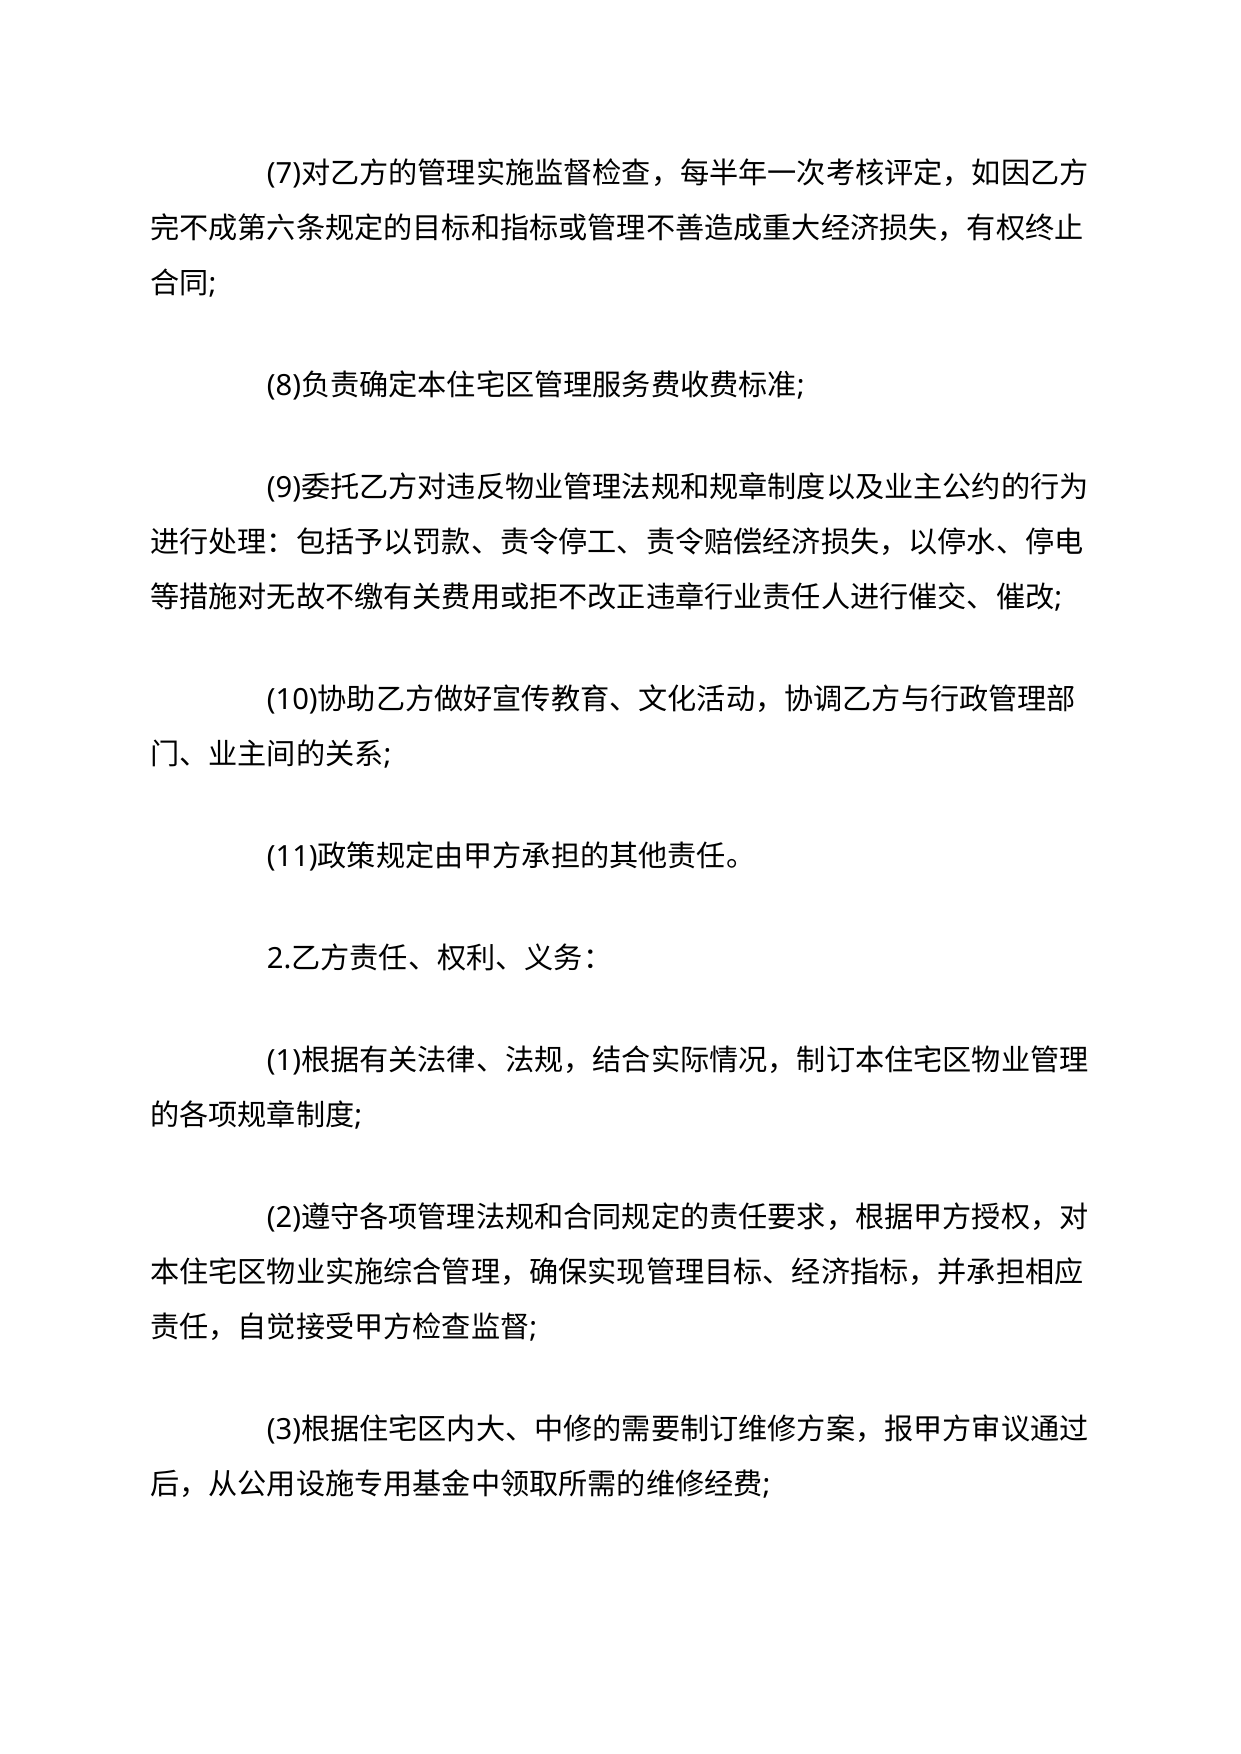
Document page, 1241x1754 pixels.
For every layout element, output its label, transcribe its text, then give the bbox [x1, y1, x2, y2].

text (1)根据有关法律、法规，结合实际情况，制订本住宅区物业管理的各项规章制度; [150, 1037, 1090, 1134]
text (8)负责确定本住宅区管理服务费收费标准; [150, 362, 1090, 404]
text (9)委托乙方对违反物业管理法规和规章制度以及业主公约的行为进行处理：包括予以罚款、责令停工、责令赔偿经济损失，以停水、停电等措施对无故不缴有关费用或拒不改正违章行业责任人进行催交、催改; [150, 464, 1090, 616]
text (3)根据住宅区内大、中修的需要制订维修方案，报甲方审议通过后，从公用设施专用基金中领取所需的维修经费; [150, 1406, 1090, 1503]
text (11)政策规定由甲方承担的其他责任。 [150, 833, 1090, 875]
text (2)遵守各项管理法规和合同规定的责任要求，根据甲方授权，对本住宅区物业实施综合管理，确保实现管理目标、经济指标，并承担相应责任，自觉接受甲方检查监督; [150, 1194, 1090, 1346]
text 2.乙方责任、权利、义务： [150, 935, 1090, 977]
text (7)对乙方的管理实施监督检查，每半年一次考核评定，如因乙方完不成第六条规定的目标和指标或管理不善造成重大经济损失，有权终止合同; [150, 150, 1090, 302]
text (10)协助乙方做好宣传教育、文化活动，协调乙方与行政管理部门、业主间的关系; [150, 676, 1090, 773]
